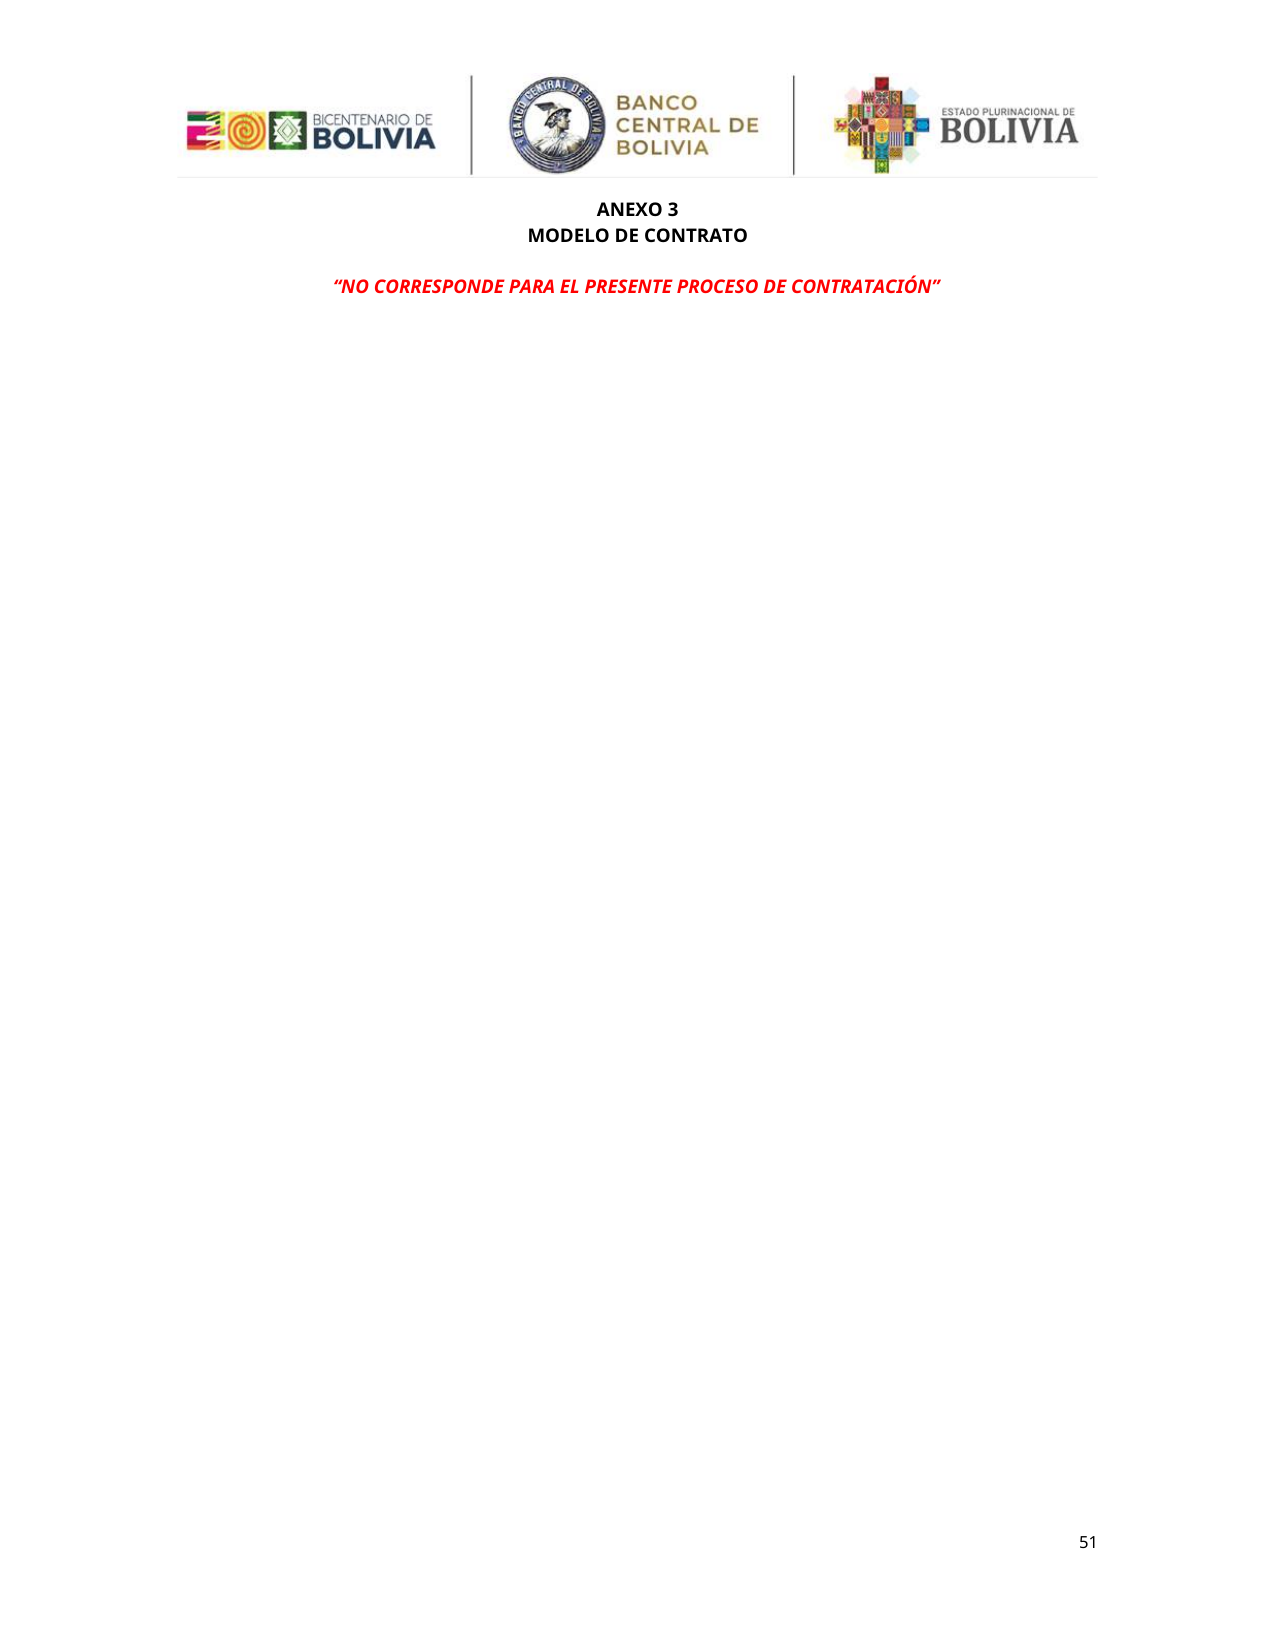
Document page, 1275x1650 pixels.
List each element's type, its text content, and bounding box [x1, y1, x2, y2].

text “NO CORRESPONDE PARA EL PRESENTE PROCESO DE CONTRATACIÓN” [177, 273, 1098, 299]
text ANEXO 3 [177, 197, 1098, 222]
text MODELO DE CONTRATO [177, 222, 1098, 248]
picture [177, 73, 1098, 178]
